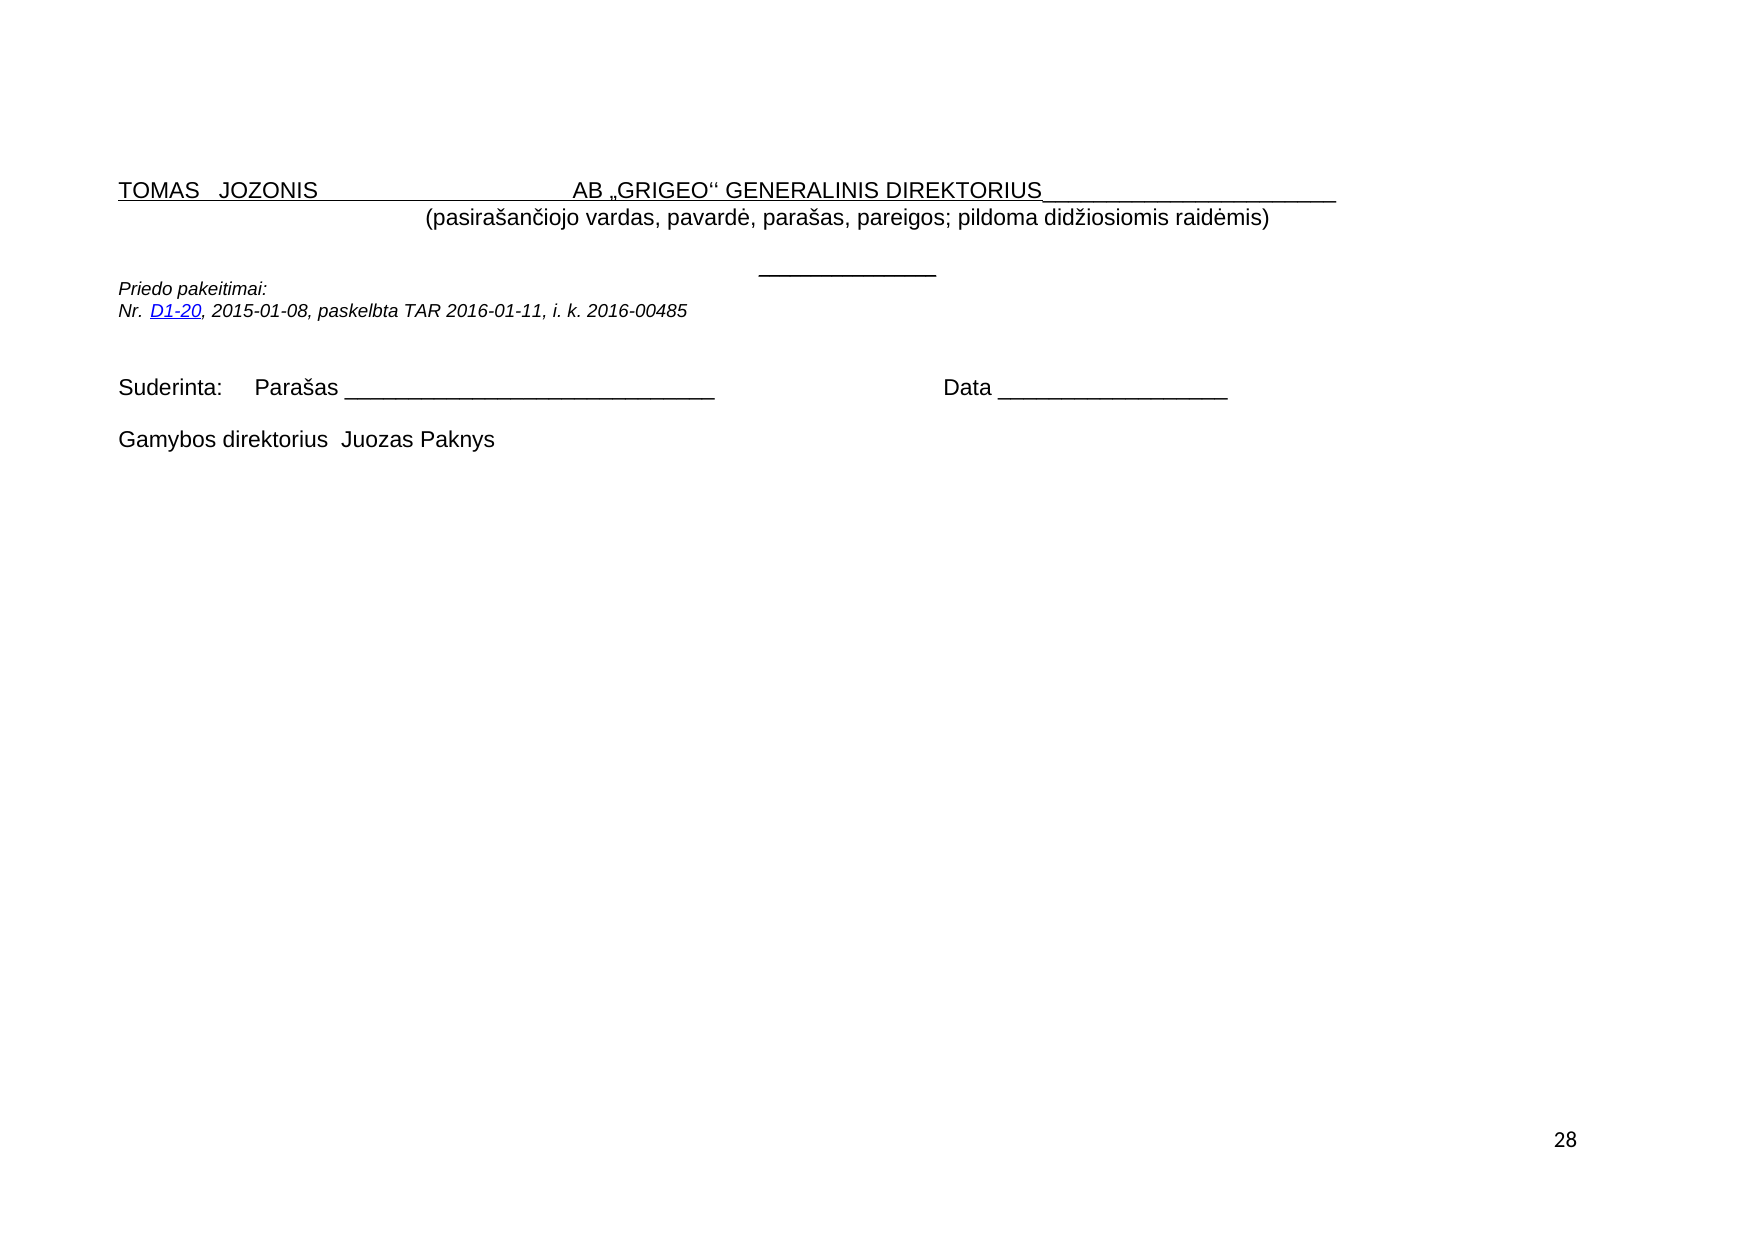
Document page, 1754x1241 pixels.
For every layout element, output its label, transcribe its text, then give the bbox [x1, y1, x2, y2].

text _________________ [118, 256, 1577, 278]
text TOMAS JOZONIS AB „GRIGEO‘‘ GENERALINIS DIREKTORIUS_______________________ [118, 177, 1577, 203]
text Gamybos direktorius Juozas Paknys [118, 426, 1577, 453]
text Suderinta: Parašas _____________________________ Data __________________ [118, 374, 1577, 400]
text Priedo pakeitimai: [118, 278, 1577, 299]
text (pasirašančiojo vardas, pavardė, parašas, pareigos; pildoma didžiosiomis raidėmis) [118, 203, 1577, 230]
text Nr. D1-20, 2015-01-08, paskelbta TAR 2016-01-11, i. k. 2016-00485 [118, 299, 1577, 321]
